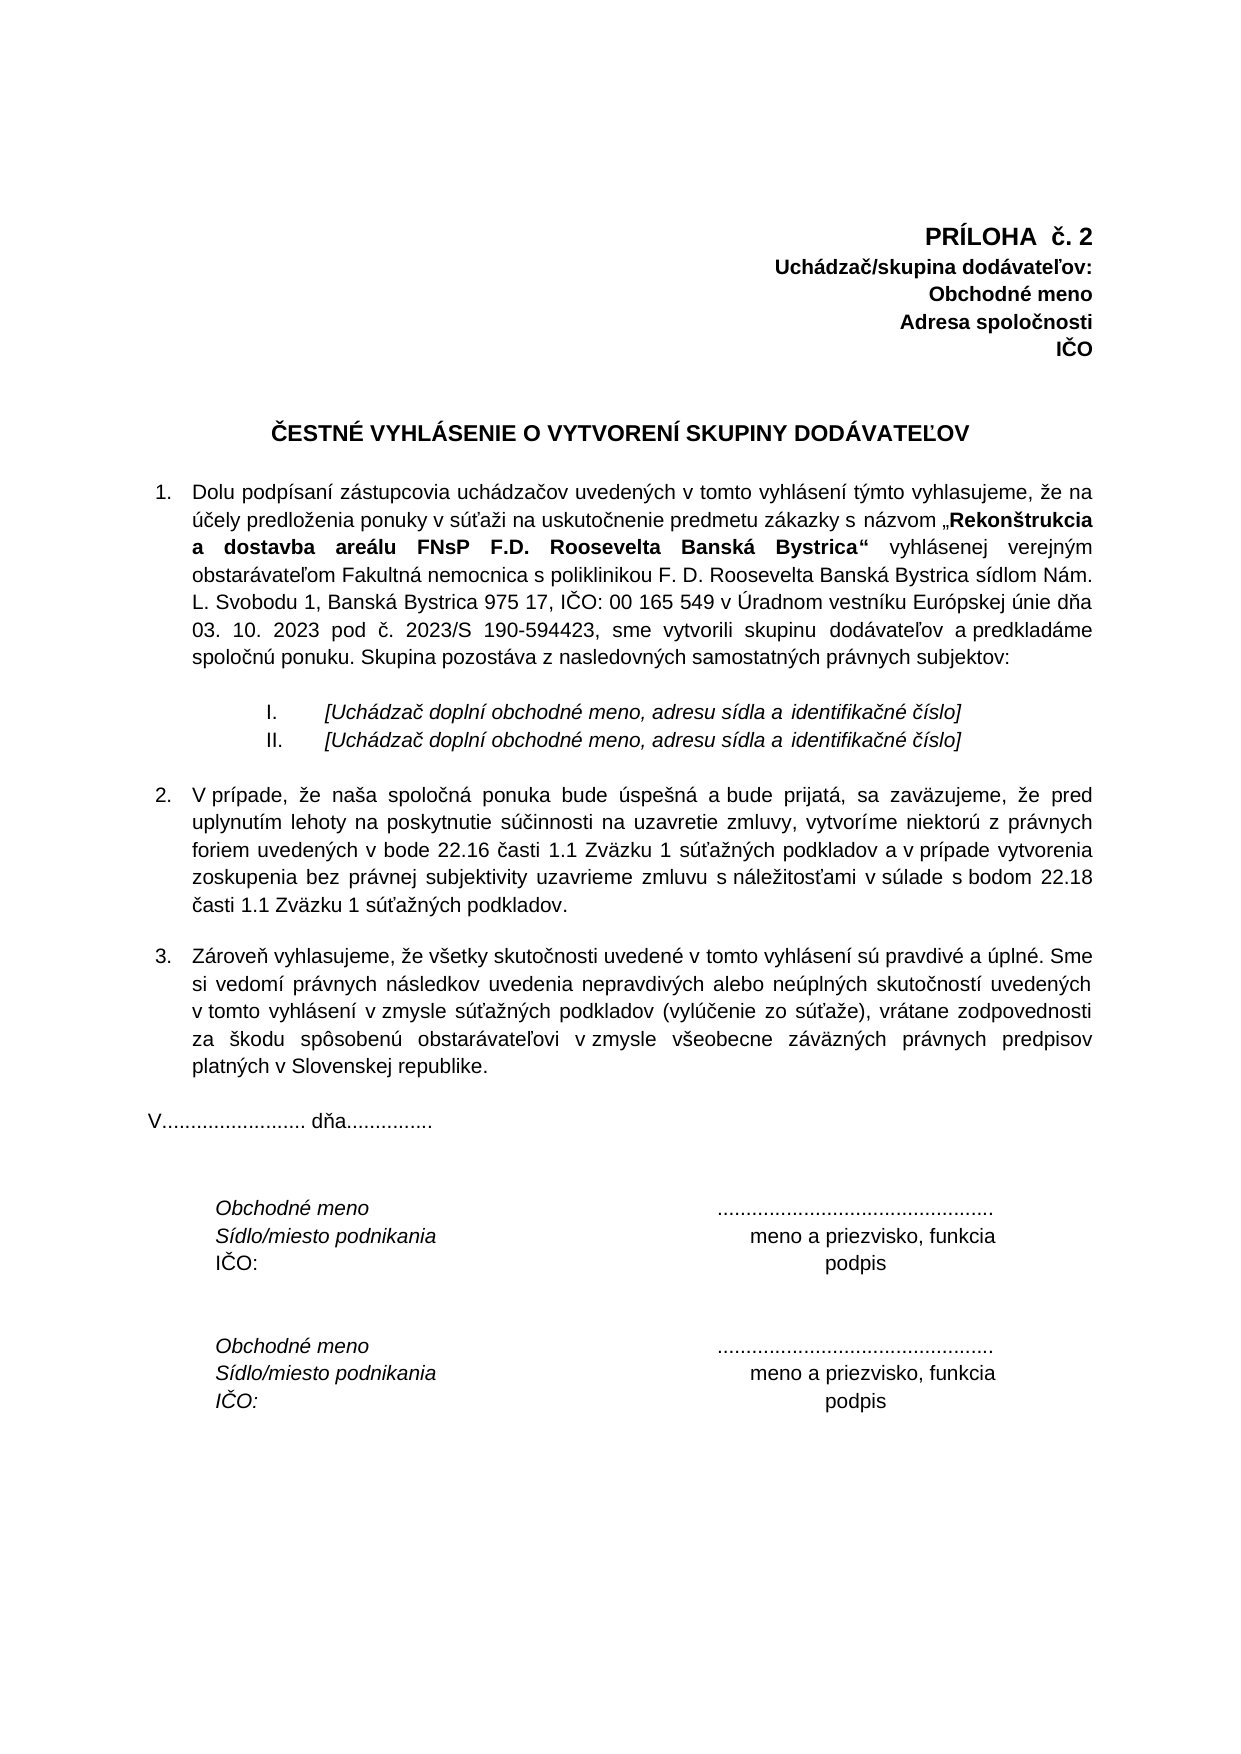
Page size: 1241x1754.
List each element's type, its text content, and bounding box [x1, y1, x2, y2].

table_cell ................................................ meno a priezvisko, funkcia podpis [619, 1306, 1093, 1444]
text Obchodné meno [148, 282, 1093, 306]
table_cell Obchodné meno Sídlo/miesto podnikania IČO: [148, 1306, 618, 1444]
text Adresa spoločnosti [148, 309, 1093, 333]
list Zároveň vyhlasujeme, že všetky skutočnosti uvedené v tomto vyhlásení sú pravdivé a úplné. Sme si vedomí právnych následkov uvedenia nepravdivých alebo neúplných skutočností uvedených v tomto vyhlásení v zmysle súťažných podkladov (vylúčenie zo súťaže), vrátane zodpovednosti za škodu spôsobenú obstarávateľovi v zmysle všeobecne záväzných právnych predpisov platných v Slovenskej republike. [155, 944, 1093, 1078]
text Príloha č. 2 [148, 222, 1093, 250]
text Čestné vyhlásenie o vytvorení skupiny dodávateľov [148, 419, 1093, 446]
text V......................... dňa............... [148, 1109, 1093, 1133]
list V prípade, že naša spoločná ponuka bude úspešná a bude prijatá, sa zaväzujeme, že pred uplynutím lehoty na poskytnutie súčinnosti na uzavretie zmluvy, vytvoríme niektorú z právnych foriem uvedených v bode 22.16 časti 1.1 Zväzku 1 súťažných podkladov a v prípade vytvorenia zoskupenia bez právnej subjektivity uzavrieme zmluvu s náležitosťami v súlade s bodom 22.18 časti 1.1 Zväzku 1 súťažných podkladov. [155, 782, 1093, 916]
list Dolu podpísaní zástupcovia uchádzačov uvedených v tomto vyhlásení týmto vyhlasujeme, že na účely predloženia ponuky v súťaži na uskutočnenie predmetu zákazky s názvom „Rekonštrukcia a dostavba areálu FNsP F.D. Roosevelta Banská Bystrica“ vyhlásenej verejným obstarávateľom Fakultná nemocnica s poliklinikou F. D. Roosevelta Banská Bystrica sídlom Nám. L. Svobodu 1, Banská Bystrica 975 17, IČO: 00 165 549 v Úradnom vestníku Európskej únie dňa 03. 10. 2023 pod č. 2023/S 190-594423, sme vytvorili skupinu dodávateľov a predkladáme spoločnú ponuku. Skupina pozostáva z nasledovných samostatných právnych subjektov: [155, 480, 1093, 669]
list [Uchádzač doplní obchodné meno, adresu sídla a identifikačné číslo] [266, 700, 1093, 724]
text Uchádzač/skupina dodávateľov: [148, 254, 1093, 278]
table_header Obchodné meno Sídlo/miesto podnikania IČO: [148, 1169, 618, 1306]
table_header ................................................ meno a priezvisko, funkcia podpis [619, 1169, 1093, 1306]
list [Uchádzač doplní obchodné meno, adresu sídla a identifikačné číslo] [266, 727, 1093, 751]
text IČO [148, 337, 1093, 361]
